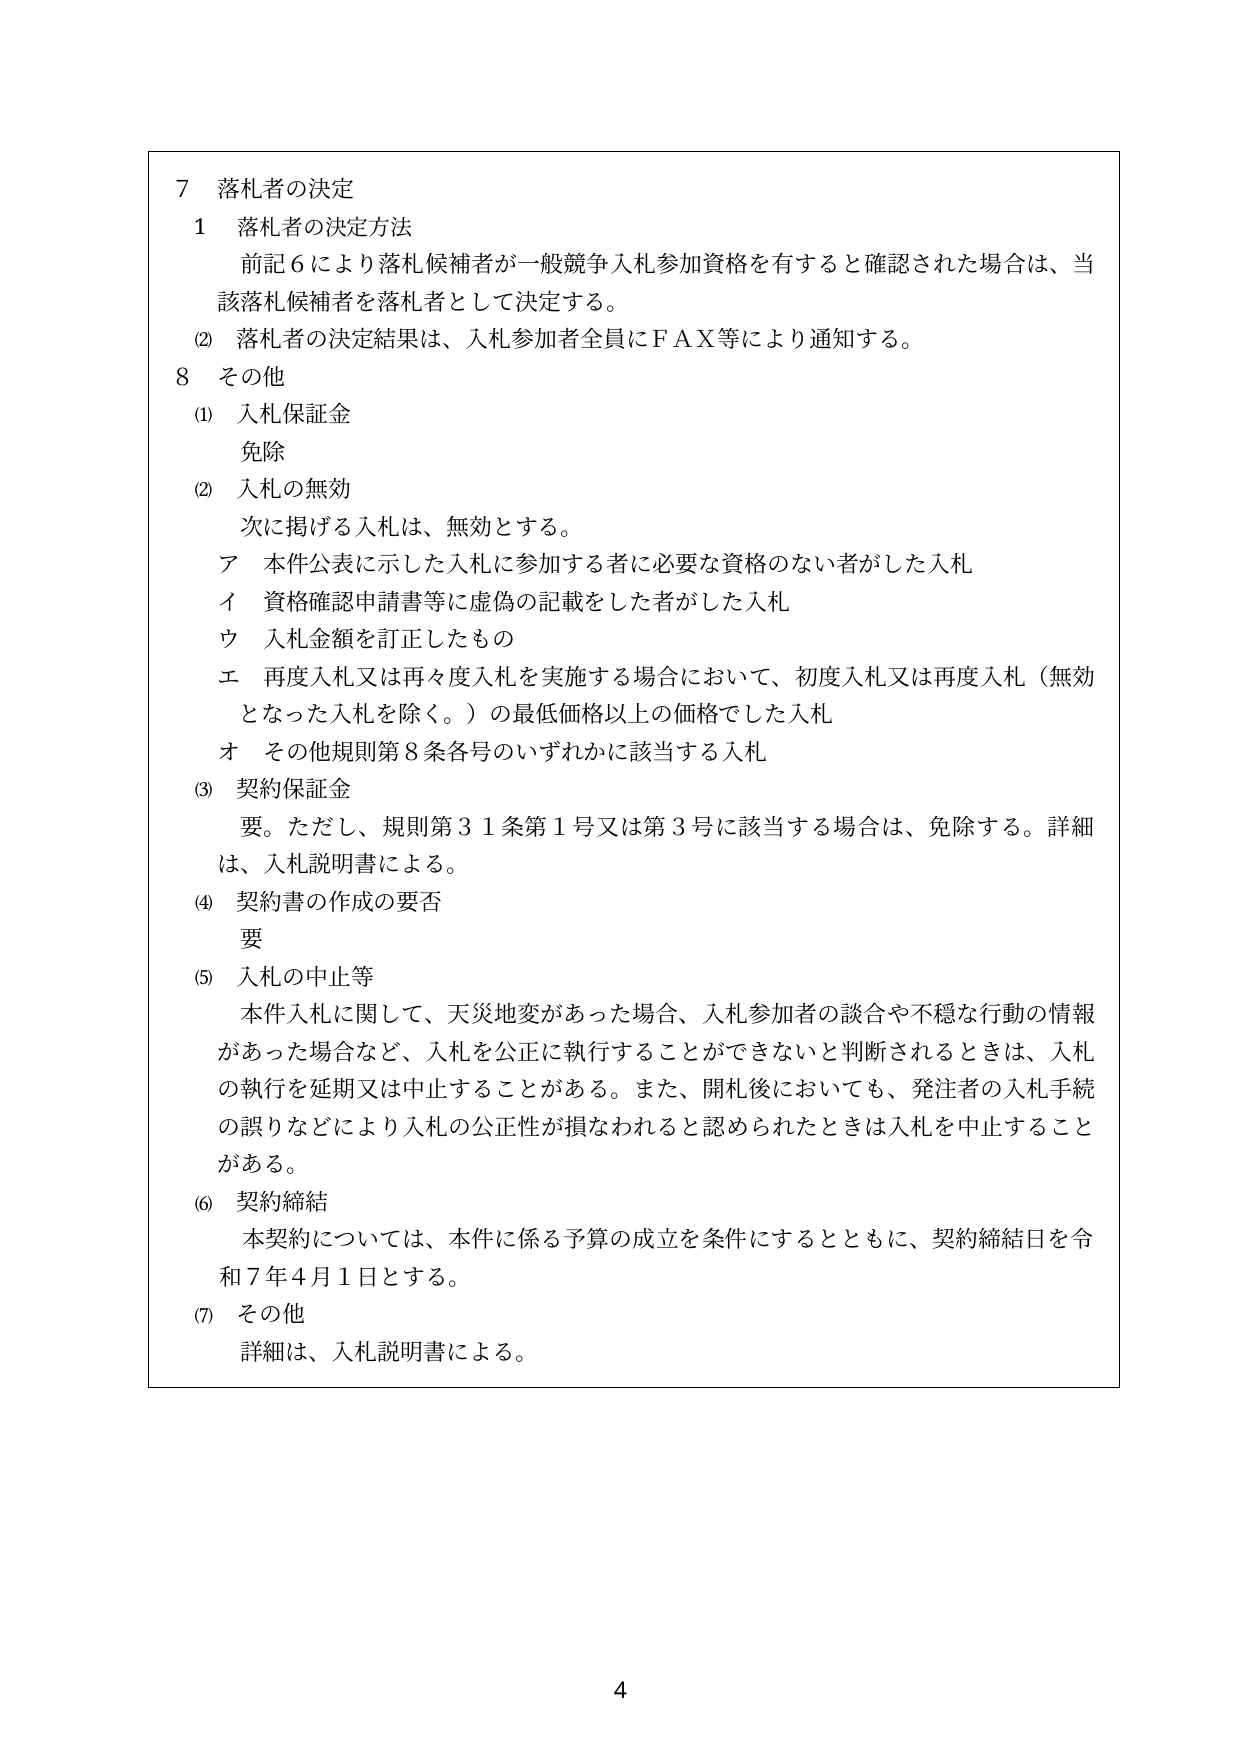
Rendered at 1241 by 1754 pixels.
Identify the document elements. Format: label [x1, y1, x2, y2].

table_header [149, 152, 1119, 1387]
